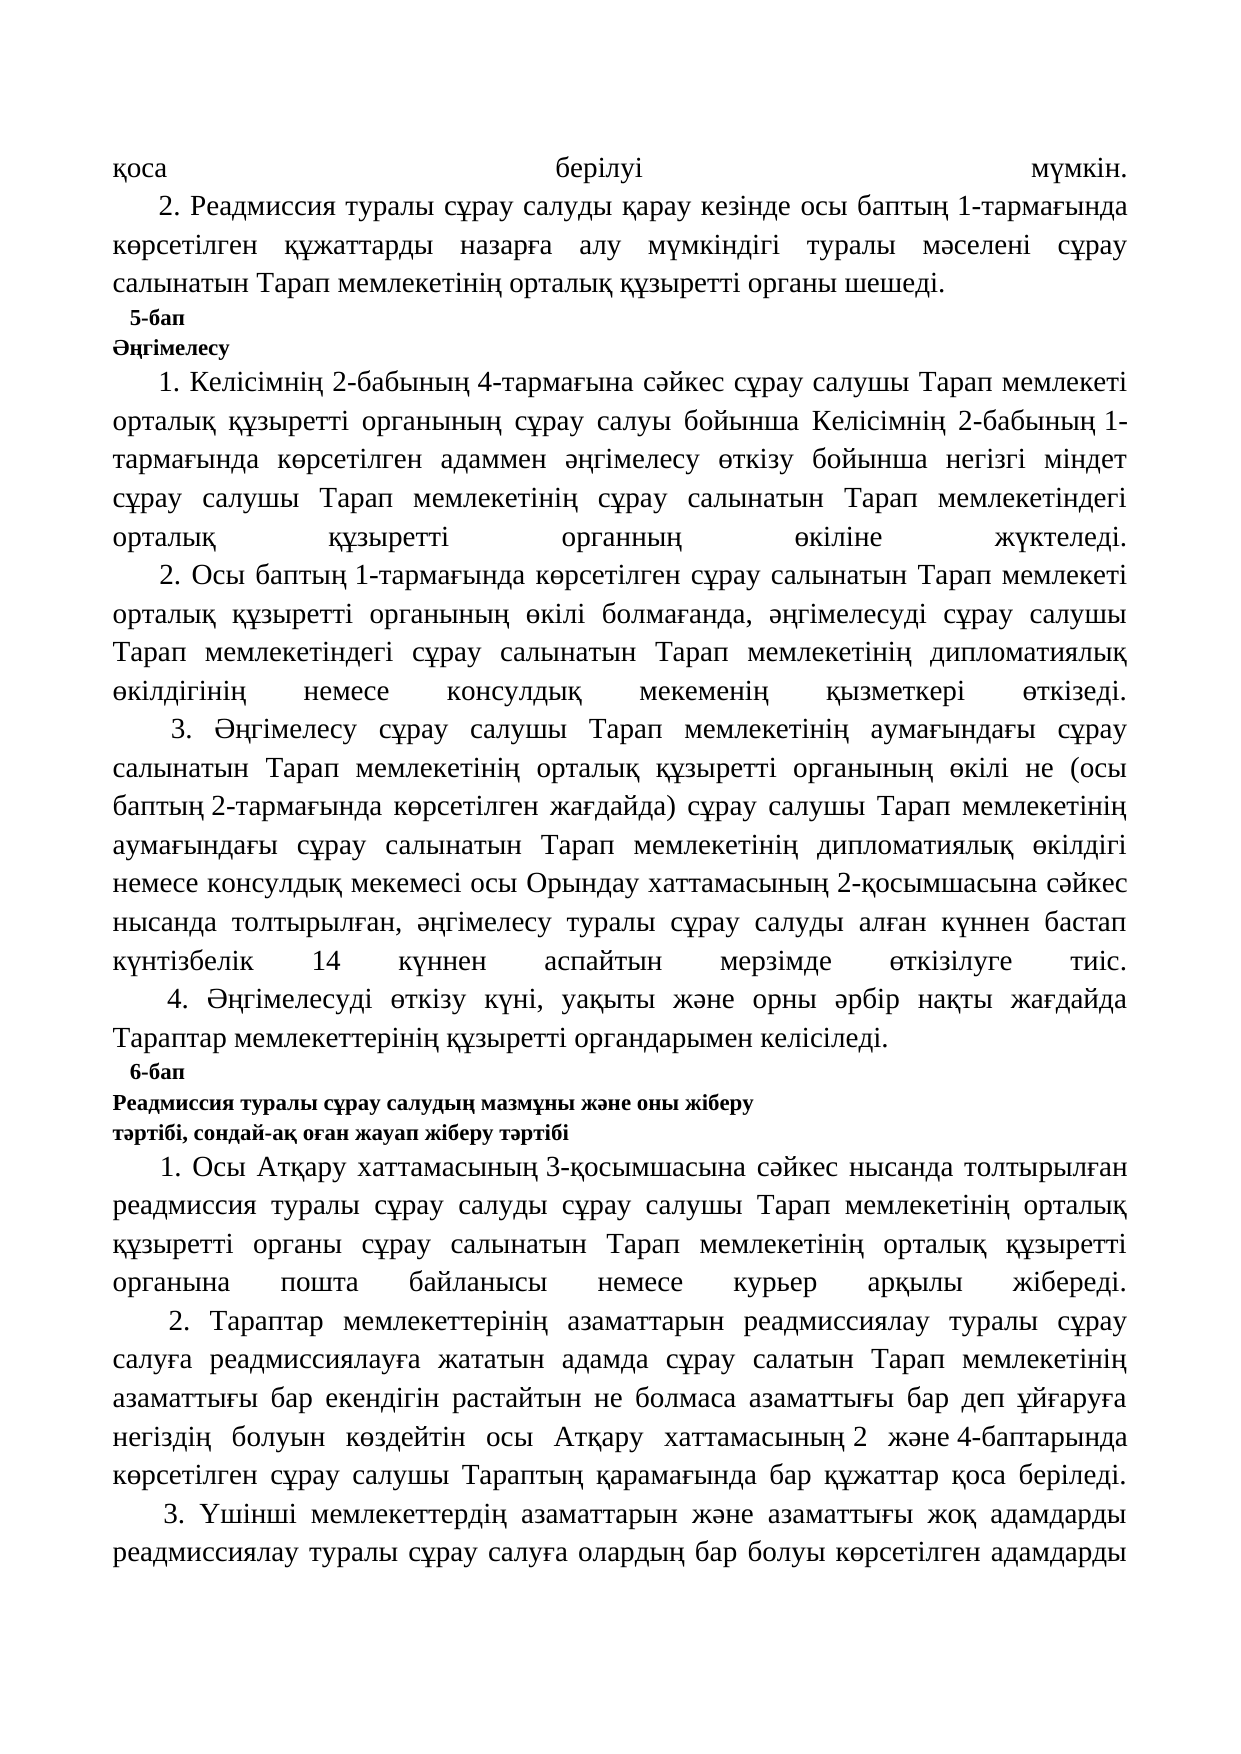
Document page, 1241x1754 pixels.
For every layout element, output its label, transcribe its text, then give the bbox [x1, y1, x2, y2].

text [112, 150, 1128, 299]
text 5-бап Әңгімелесу [112, 304, 1128, 361]
text 1. Келісімнің 2-бабының 4-тармағына сәйкес сұрау салушы Тарап мемлекеті орталық құзыретті органының сұрау салуы бойынша Келісімнің 2-бабының 1-тармағында көрсетілген адаммен әңгімелесу өткізу бойынша негізгі міндет сұрау салушы Тарап мемлекетінің сұрау салынатын Тарап мемлекетіндегі орталық құзыретті органның өкіліне жүктеледі. 2. Осы баптың 1-тармағында көрсетілген сұрау салынатын Тарап мемлекеті орталық құзыретті органының өкілі болмағанда, әңгімелесуді сұрау салушы Тарап мемлекетіндегі сұрау салынатын Тарап мемлекетінің дипломатиялық өкілдігінің немесе консулдық мекеменің қызметкері өткізеді. 3. Әңгімелесу сұрау салушы Тарап мемлекетінің аумағындағы сұрау салынатын Тарап мемлекетінің орталық құзыретті органының өкілі не (осы баптың 2-тармағында көрсетілген жағдайда) сұрау салушы Тарап мемлекетінің аумағындағы сұрау салынатын Тарап мемлекетінің дипломатиялық өкілдігі немесе консулдық мекемесі осы Орындау хаттамасының 2-қосымшасына сәйкес нысанда толтырылған, әңгімелесу туралы сұрау салуды алған күннен бастап күнтізбелік 14 күннен аспайтын мерзімде өткізілуге тиіс. 4. Әңгімелесуді өткізу күні, уақыты және орны әрбір нақты жағдайда Тараптар мемлекеттерінің құзыретті органдарымен келісіледі. [112, 364, 1128, 1053]
text 6-бап Реадмиссия туралы сұрау салудың мазмұны және оны жіберу тәртібі, сондай-ақ оған жауап жіберу тәртібі [112, 1058, 1128, 1145]
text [112, 1149, 1128, 1568]
